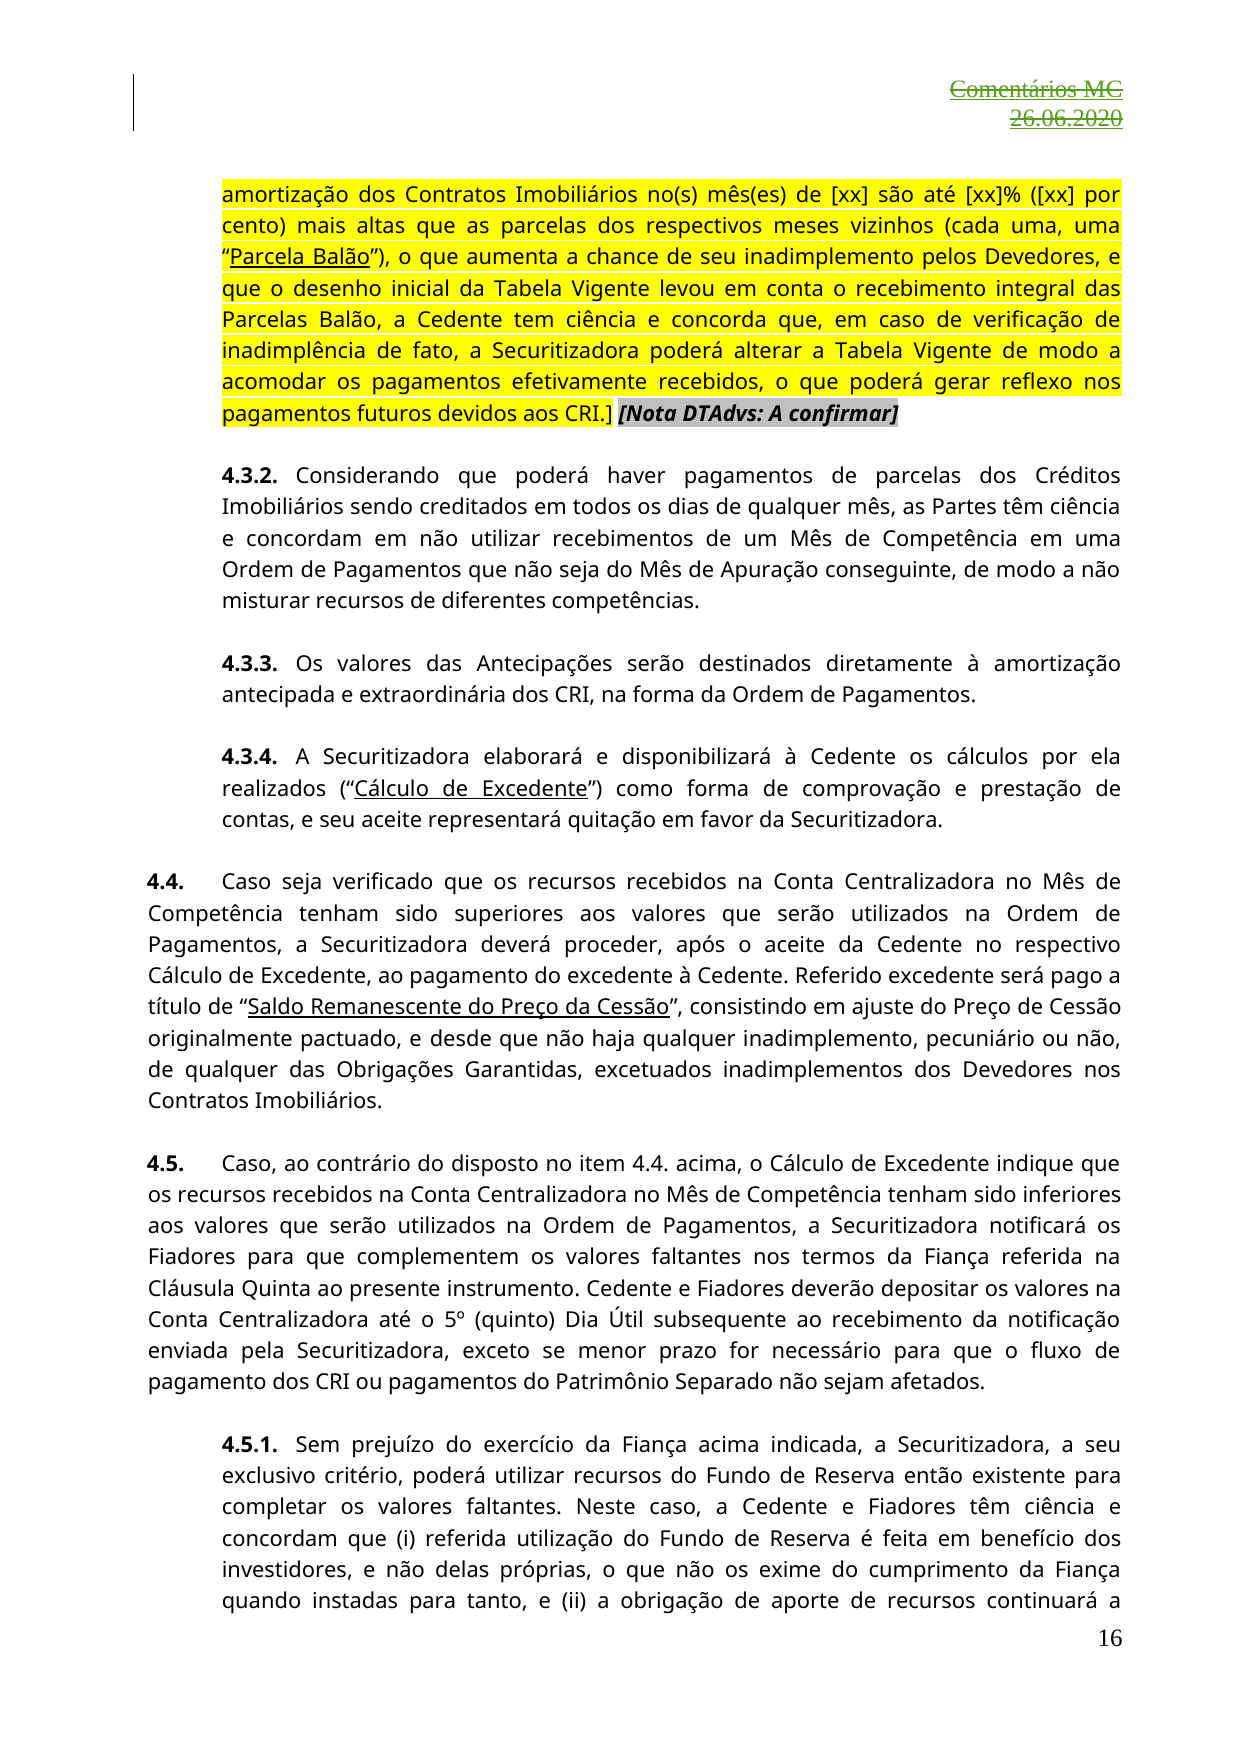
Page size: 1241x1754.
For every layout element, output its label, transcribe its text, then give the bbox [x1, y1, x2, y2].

list Caso, ao contrário do disposto no item 4.4. acima, o Cálculo de Excedente indique que os recursos recebidos na Conta Centralizadora no Mês de Competência tenham sido inferiores aos valores que serão utilizados na Ordem de Pagamentos, a Securitizadora notificará os Fiadores para que complementem os valores faltantes nos termos da Fiança referida na Cláusula Quinta ao presente instrumento. Cedente e Fiadores deverão depositar os valores na Conta Centralizadora até o 5º (quinto) Dia Útil subsequente ao recebimento da notificação enviada pela Securitizadora, exceto se menor prazo for necessário para que o fluxo de pagamento dos CRI ou pagamentos do Patrimônio Separado não sejam afetados. [147, 1146, 1122, 1396]
list Caso seja verificado que os recursos recebidos na Conta Centralizadora no Mês de Competência tenham sido superiores aos valores que serão utilizados na Ordem de Pagamentos, a Securitizadora deverá proceder, após o aceite da Cedente no respectivo Cálculo de Excedente, ao pagamento do excedente à Cedente. Referido excedente será pago a título de “Saldo Remanescente do Preço da Cessão”, consistindo em ajuste do Preço de Cessão originalmente pactuado, e desde que não haja qualquer inadimplemento, pecuniário ou não, de qualquer das Obrigações Garantidas, excetuados inadimplementos dos Devedores nos Contratos Imobiliários. [147, 865, 1122, 1115]
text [222, 1427, 1122, 1615]
text 4.3.2. Considerando que poderá haver pagamentos de parcelas dos Créditos Imobiliários sendo creditados em todos os dias de qualquer mês, as Partes têm ciência e concordam em não utilizar recebimentos de um Mês de Competência em uma Ordem de Pagamentos que não seja do Mês de Apuração conseguinte, de modo a não misturar recursos de diferentes competências. [222, 458, 1122, 615]
list 4.3.4. A Securitizadora elaborará e disponibilizará à Cedente os cálculos por ela realizados (“Cálculo de Excedente”) como forma de comprovação e prestação de contas, e seu aceite representará quitação em favor da Securitizadora. [221, 740, 1122, 833]
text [222, 396, 1122, 427]
text 4.3.3. Os valores das Antecipações serão destinados diretamente à amortização antecipada e extraordinária dos CRI, na forma da Ordem de Pagamentos. [222, 646, 1122, 708]
